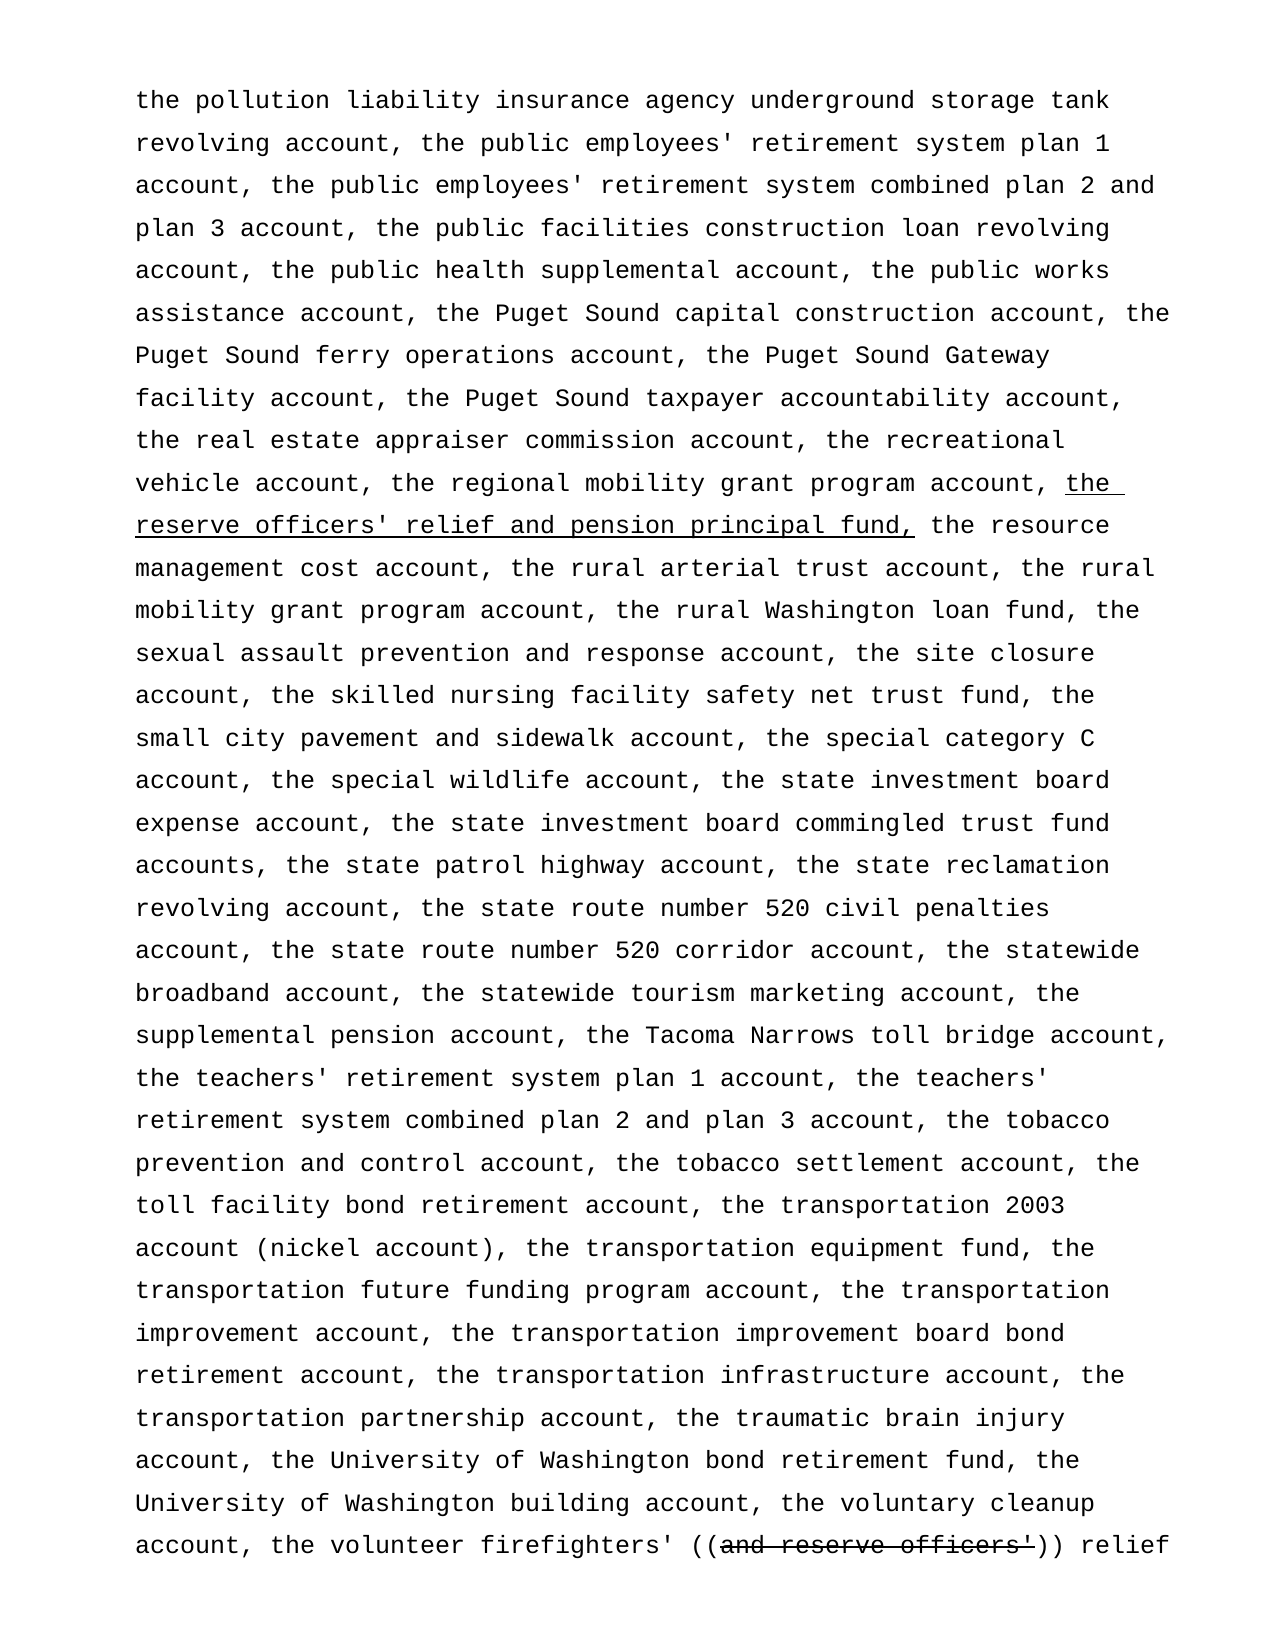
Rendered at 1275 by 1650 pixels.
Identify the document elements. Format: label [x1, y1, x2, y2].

text [135, 75, 1170, 1562]
